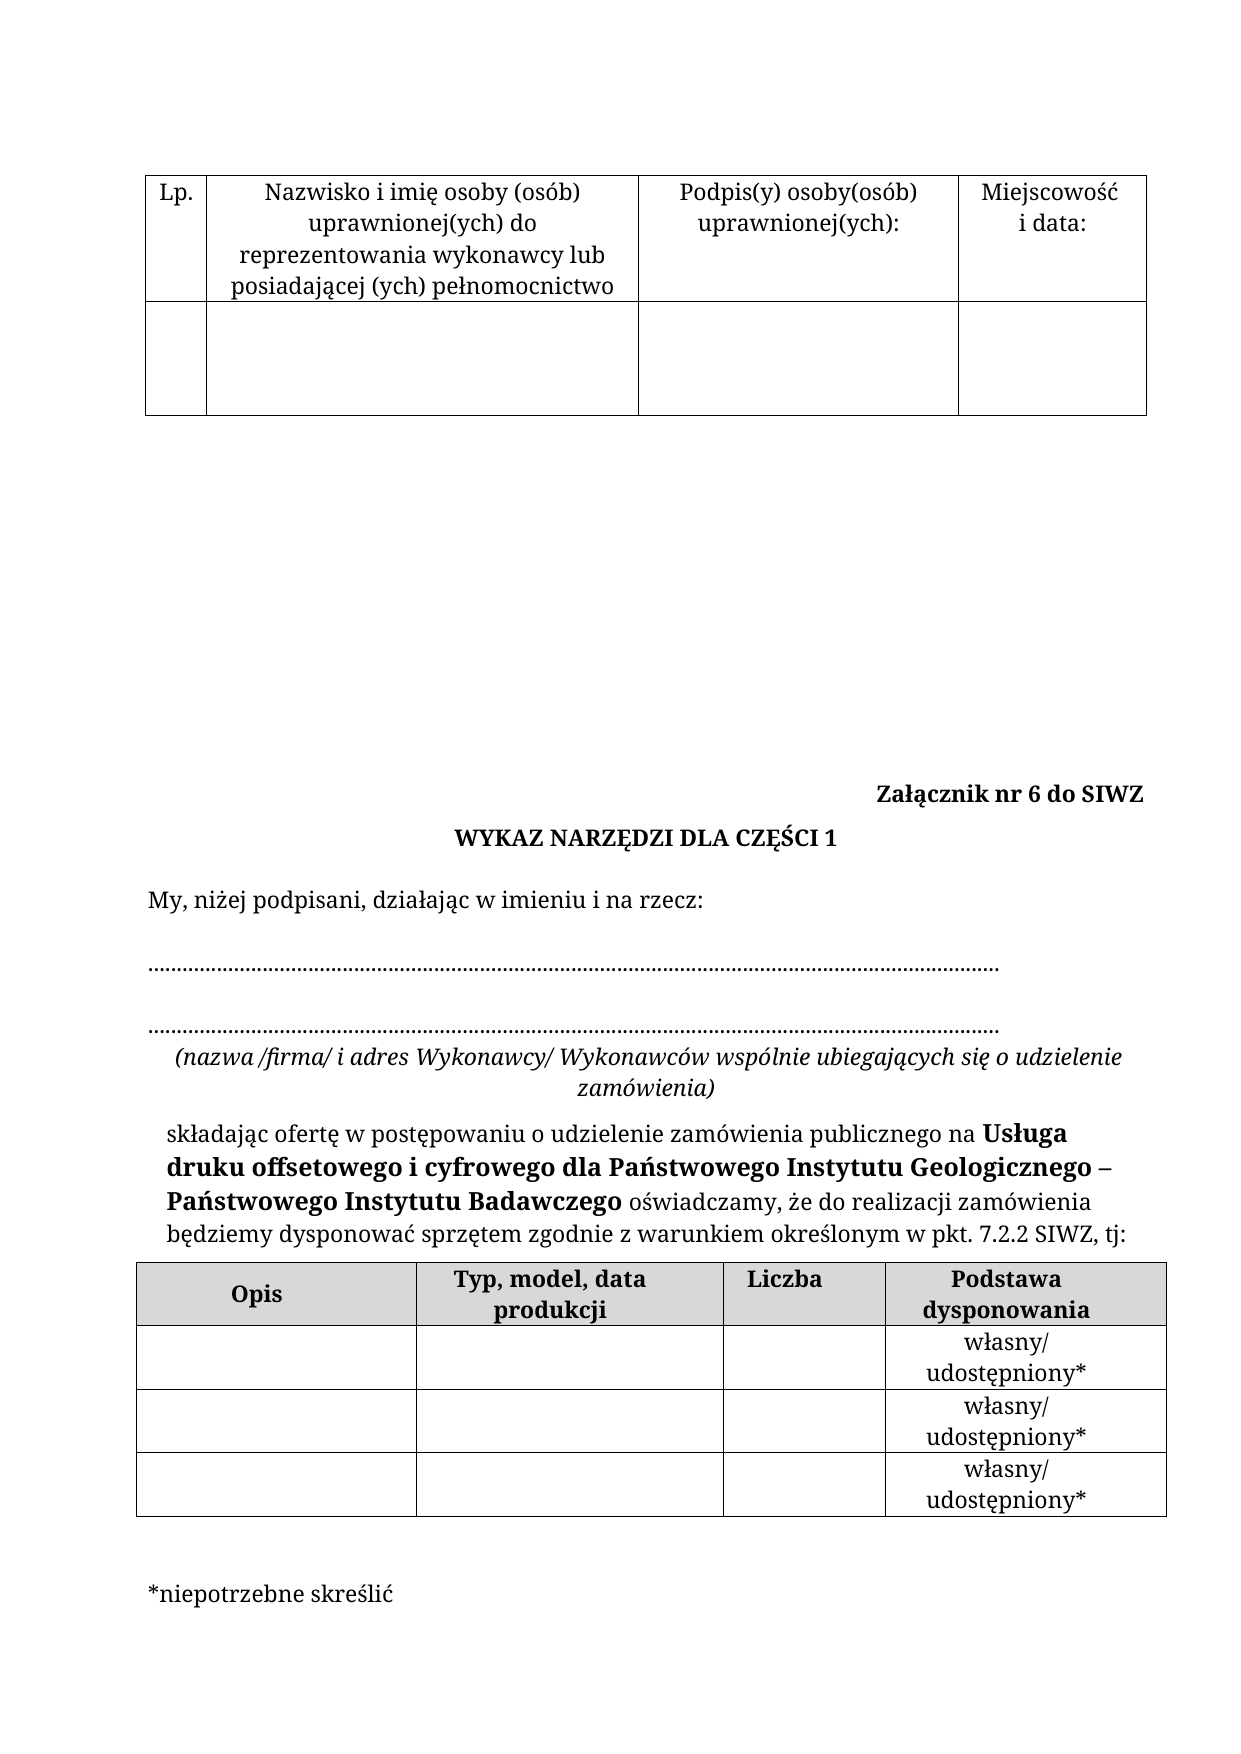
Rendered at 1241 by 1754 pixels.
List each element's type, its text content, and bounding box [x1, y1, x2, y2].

table_cell własny/udostępniony* [886, 1453, 1166, 1516]
text ..................................................................................................................................................... [148, 1009, 1144, 1041]
text My, niżej podpisani, działając w imieniu i na rzecz: [148, 884, 1144, 916]
table_cell [207, 302, 638, 414]
table_header Typ, model, data produkcji [417, 1263, 723, 1325]
table_cell [146, 302, 206, 414]
table_cell własny/udostępniony* [886, 1326, 1166, 1389]
table_header Miejscowość i data: [959, 176, 1146, 301]
table_cell [724, 1326, 885, 1389]
table_cell [724, 1390, 885, 1452]
text składając ofertę w postępowaniu o udzielenie zamówienia publicznego na Usługa druku offsetowego i cyfrowego dla Państwowego Instytutu Geologicznego – Państwowego Instytutu Badawczego oświadczamy, że do realizacji zamówienia będziemy dysponować sprzętem zgodnie z warunkiem określonym w pkt. 7.2.2 SIWZ, tj: [166, 1116, 1144, 1249]
text (nazwa /firma/ i adres Wykonawcy/ Wykonawców wspólnie ubiegających się o udzielenie zamówienia) [148, 1041, 1144, 1103]
table_cell własny/udostępniony* [886, 1390, 1166, 1452]
table_header Opis [137, 1263, 416, 1325]
table_cell [417, 1453, 723, 1516]
table_header Nazwisko i imię osoby (osób) uprawnionej(ych) do reprezentowania wykonawcy lub posiadającej (ych) pełnomocnictwo [207, 176, 638, 301]
table_cell [137, 1390, 416, 1452]
table_header Podpis(y) osoby(osób) uprawnionej(ych): [639, 176, 958, 301]
text ..................................................................................................................................................... [148, 947, 1144, 978]
text *niepotrzebne skreślić [148, 1578, 1144, 1609]
table_cell [137, 1326, 416, 1389]
table_cell [724, 1453, 885, 1516]
table_header Podstawa dysponowania [886, 1263, 1166, 1325]
table_cell [959, 302, 1146, 414]
table_header Liczba [724, 1263, 885, 1325]
text Załącznik nr 6 do SIWZ [148, 778, 1144, 809]
table_cell [639, 302, 958, 414]
text WYKAZ NARZĘDZI DLA CZĘŚCI 1 [148, 822, 1144, 853]
table_header Lp. [146, 176, 206, 301]
table_cell [417, 1326, 723, 1389]
table_cell [417, 1390, 723, 1452]
table_cell [137, 1453, 416, 1516]
